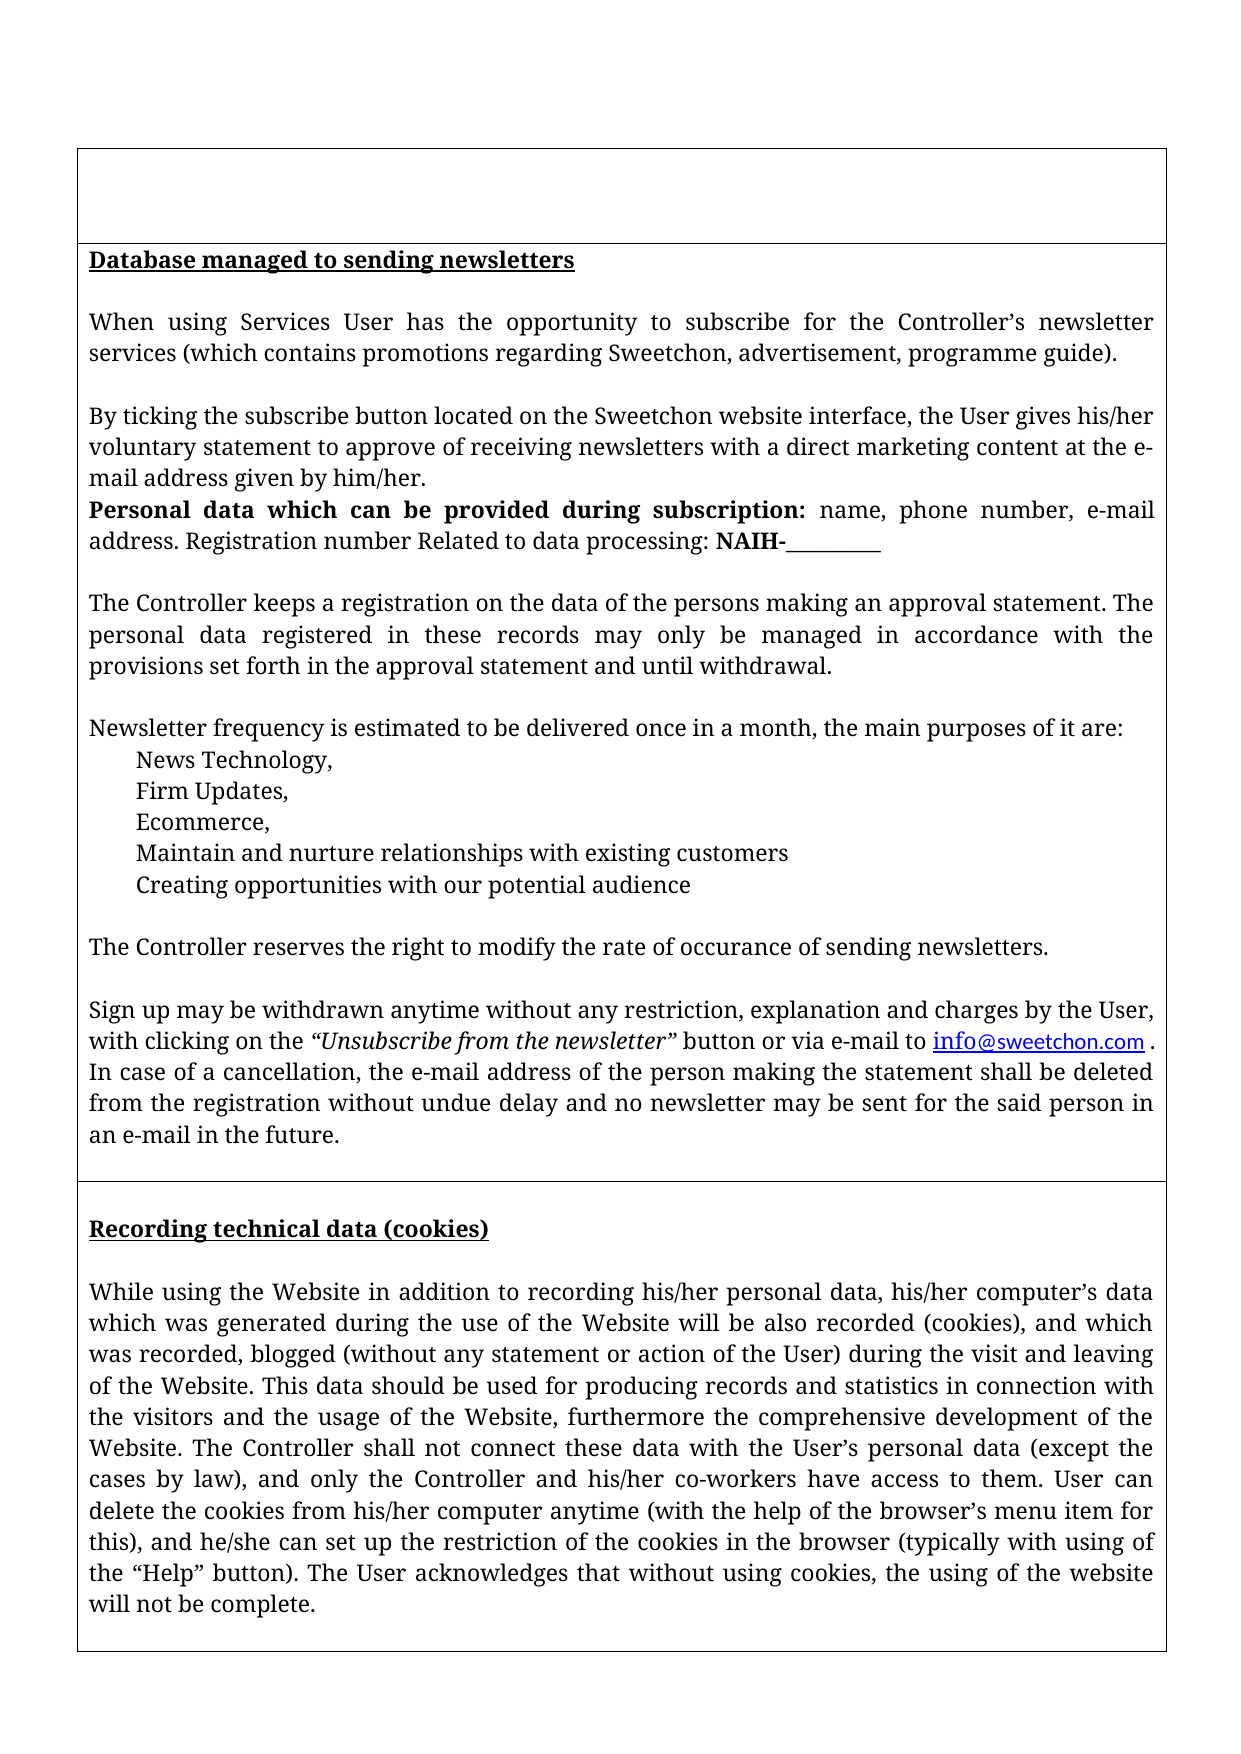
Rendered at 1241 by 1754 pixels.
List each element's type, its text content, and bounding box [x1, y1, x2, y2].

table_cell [78, 1182, 1166, 1651]
table_cell Database managed to sending newsletters When using Services User has the opportunity to subscribe for the Controller’s newsletter services (which contains promotions regarding Sweetchon, advertisement, programme guide). By ticking the subscribe button located on the Sweetchon website interface, the User gives his/her voluntary statement to approve of receiving newsletters with a direct marketing content at the e-mail address given by him/her. Personal data which can be provided during subscription: name, phone number, e-mail address. Registration number Related to data processing: NAIH-_________ The Controller keeps a registration on the data of the persons making an approval statement. The personal data registered in these records may only be managed in accordance with the provisions set forth in the approval statement and until withdrawal. Newsletter frequency is estimated to be delivered once in a month, the main purposes of it are: News Technology, Firm Updates, Ecommerce, Maintain and nurture relationships with existing customers Creating opportunities with our potential audience The Controller reserves the right to modify the rate of occurance of sending newsletters. Sign up may be withdrawn anytime without any restriction, explanation and charges by the User, with clicking on the “Unsubscribe from the newsletter” button or via e-mail to info@sweetchon.com . In case of a cancellation, the e-mail address of the person making the statement shall be deleted from the registration without undue delay and no newsletter may be sent for the said person in an e-mail in the future. [78, 244, 1166, 1181]
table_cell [78, 149, 1166, 242]
